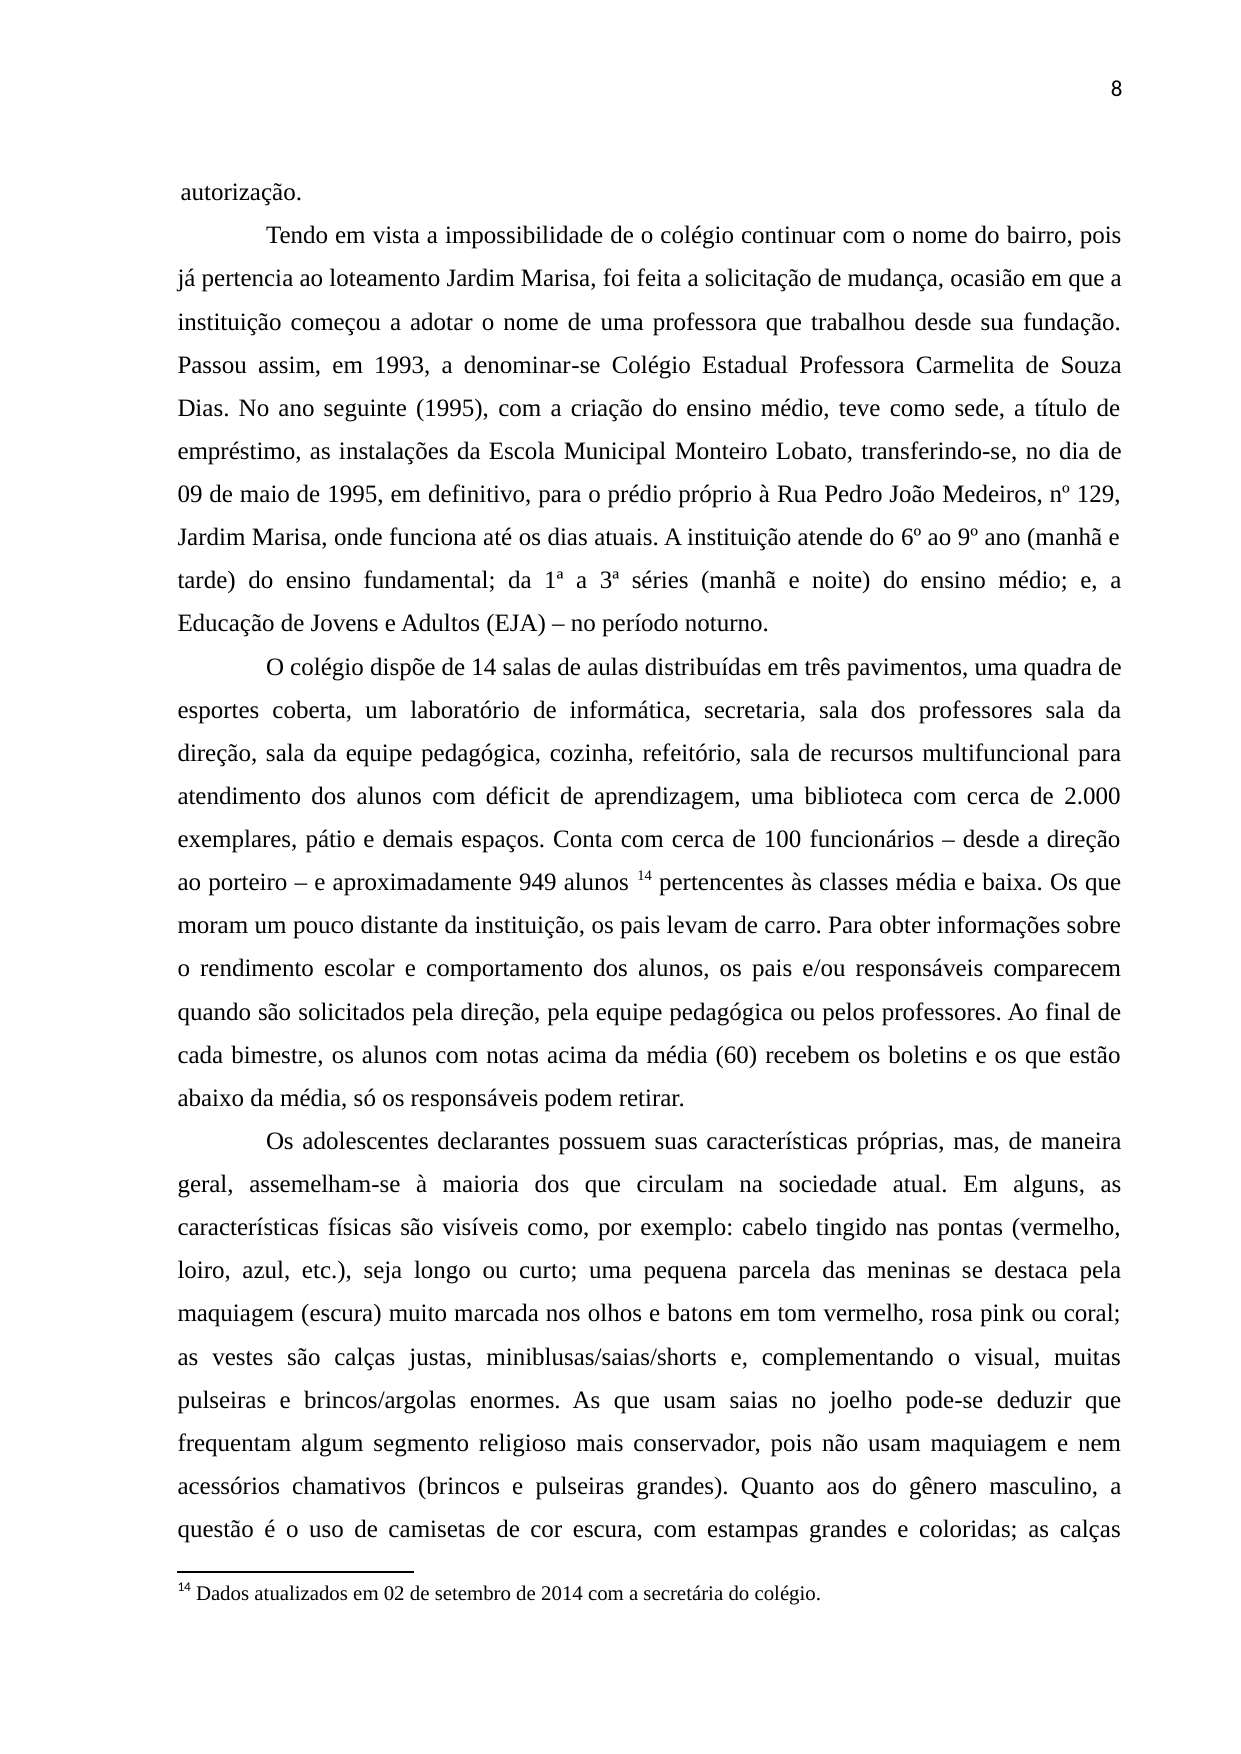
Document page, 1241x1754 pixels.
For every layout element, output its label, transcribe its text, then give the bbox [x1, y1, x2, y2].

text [180, 177, 1122, 206]
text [177, 1126, 1122, 1543]
text Tendo em vista a impossibilidade de o colégio continuar com o nome do bairro, pois já pertencia ao loteamento Jardim Marisa, foi feita a solicitação de mudança, ocasião em que a instituição começou a adotar o nome de uma professora que trabalhou desde sua fundação. Passou assim, em 1993, a denominar-se Colégio Estadual Professora Carmelita de Souza Dias. No ano seguinte (1995), com a criação do ensino médio, teve como sede, a título de empréstimo, as instalações da Escola Municipal Monteiro Lobato, transferindo-se, no dia de 09 de maio de 1995, em definitivo, para o prédio próprio à Rua Pedro João Medeiros, nº 129, Jardim Marisa, onde funciona até os dias atuais. A instituição atende do 6º ao 9º ano (manhã e tarde) do ensino fundamental; da 1ª a 3ª séries (manhã e noite) do ensino médio; e, a Educação de Jovens e Adultos (EJA) – no período noturno. [177, 220, 1122, 637]
text O colégio dispõe de 14 salas de aulas distribuídas em três pavimentos, uma quadra de esportes coberta, um laboratório de informática, secretaria, sala dos professores sala da direção, sala da equipe pedagógica, cozinha, refeitório, sala de recursos multifuncional para atendimento dos alunos com déficit de aprendizagem, uma biblioteca com cerca de 2.000 exemplares, pátio e demais espaços. Conta com cerca de 100 funcionários – desde a direção ao porteiro – e aproximadamente 949 alunos pertencentes às classes média e baixa. Os que moram um pouco distante da instituição, os pais levam de carro. Para obter informações sobre o rendimento escolar e comportamento dos alunos, os pais e/ou responsáveis comparecem quando são solicitados pela direção, pela equipe pedagógica ou pelos professores. Ao final de cada bimestre, os alunos com notas acima da média (60) recebem os boletins e os que estão abaixo da média, só os responsáveis podem retirar. [177, 652, 1122, 1112]
